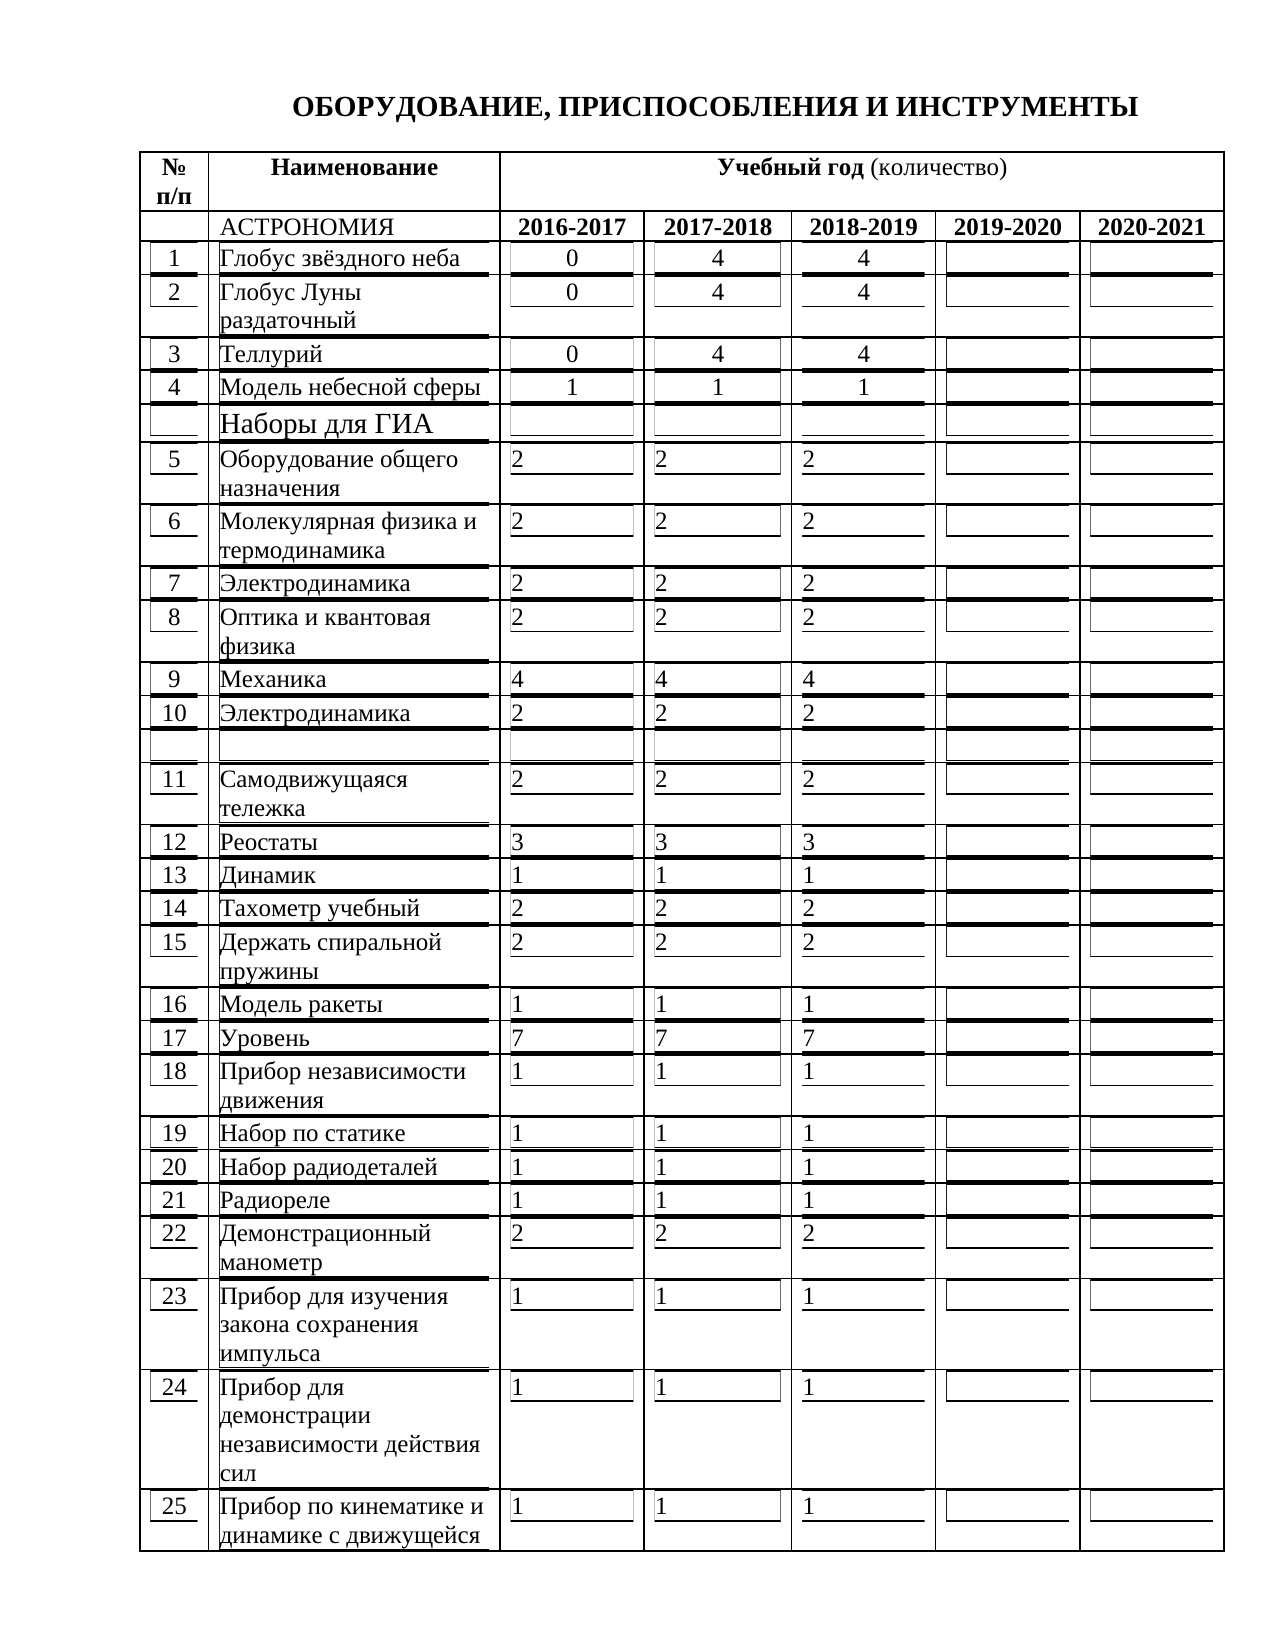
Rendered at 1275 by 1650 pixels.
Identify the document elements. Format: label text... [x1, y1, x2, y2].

table_cell 1 [655, 860, 780, 889]
table_cell 1 [645, 1370, 791, 1488]
table_cell [936, 1117, 946, 1148]
table_cell [1081, 1021, 1090, 1053]
table_cell 2 [792, 763, 935, 823]
table_cell [1081, 567, 1090, 599]
table_header Учебный год (количество) [501, 153, 1223, 210]
table_cell Набор радиодеталей [220, 1150, 499, 1182]
table_cell 1 [655, 1118, 780, 1147]
table_cell [1081, 405, 1223, 441]
table_cell 1 [511, 373, 633, 401]
table_cell 2 [511, 569, 633, 597]
table_cell 1 [645, 1279, 791, 1368]
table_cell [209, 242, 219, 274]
table_cell [936, 567, 946, 599]
table_cell [936, 1217, 1079, 1278]
table_cell 2 [511, 698, 633, 726]
table_cell [1081, 696, 1090, 728]
table_cell [1091, 859, 1223, 890]
table_cell [655, 731, 780, 760]
table_cell Демонстрационный манометр [220, 1217, 499, 1278]
table_cell Электродинамика [220, 567, 499, 599]
table_cell 2019-2020 [936, 212, 1079, 240]
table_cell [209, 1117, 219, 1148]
table_cell 3 [655, 827, 780, 855]
table_cell 7 [655, 1023, 780, 1051]
table_cell 4 [655, 243, 780, 272]
table_cell 2 [141, 275, 208, 336]
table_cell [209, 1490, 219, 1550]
table_cell [936, 1279, 1079, 1368]
table_cell 1 [501, 1055, 643, 1115]
table_cell 2 [501, 505, 643, 565]
table_cell 24 [141, 1370, 208, 1488]
table_cell 2017-2018 [645, 212, 791, 240]
table_cell [1081, 1117, 1090, 1148]
table_cell 3 [151, 338, 208, 369]
table_cell [947, 730, 1079, 761]
table_cell 1 [792, 1184, 935, 1215]
table_cell [781, 730, 791, 761]
table_cell 1 [511, 860, 633, 889]
table_cell [947, 1117, 1079, 1148]
table_cell [936, 892, 946, 924]
table_cell 2 [792, 443, 935, 503]
table_cell [1091, 892, 1223, 924]
table_cell 21 [151, 1184, 208, 1215]
table_cell Набор по статике [220, 1117, 499, 1148]
table_cell [1081, 859, 1090, 890]
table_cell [220, 1490, 499, 1550]
table_cell 4 [151, 371, 208, 403]
table_cell 22 [141, 1217, 208, 1278]
table_cell Теллурий [220, 338, 499, 369]
table_cell 2018-2019 [792, 212, 935, 240]
table_cell 2 [645, 443, 791, 503]
table_cell 0 [511, 339, 633, 368]
table_cell Прибор для демонстрации независимости действия сил [220, 1370, 499, 1488]
table_cell [936, 505, 1079, 565]
table_cell 2 [501, 443, 643, 503]
table_cell [936, 371, 946, 403]
table_cell [1081, 371, 1090, 403]
table_cell 2 [655, 894, 780, 922]
table_cell Электродинамика [220, 696, 499, 728]
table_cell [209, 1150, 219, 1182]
table_cell [1081, 730, 1090, 761]
table_cell [634, 730, 643, 761]
table_cell [141, 212, 208, 240]
table_cell [1091, 988, 1223, 1019]
table_header № п/п [141, 153, 208, 210]
table_cell 19 [151, 1117, 208, 1148]
table_cell 1 [501, 1490, 643, 1550]
table_cell 1 [792, 1150, 935, 1182]
table_cell 6 [141, 505, 208, 565]
table_cell 5 [141, 443, 208, 503]
table_cell 13 [151, 859, 208, 890]
table_cell 1 [792, 1055, 935, 1115]
table_cell [936, 988, 946, 1019]
table_cell 1 [792, 988, 935, 1019]
table_cell [936, 1021, 946, 1053]
table_cell 2 [501, 763, 643, 823]
table_cell [1081, 892, 1090, 924]
table_cell [936, 405, 1079, 441]
table_cell 2 [655, 698, 780, 726]
table_cell Радиореле [220, 1184, 499, 1215]
table_cell [947, 338, 1079, 369]
table_cell 3 [511, 827, 633, 855]
table_cell 0 [501, 275, 643, 336]
table_cell [1081, 242, 1090, 274]
table_cell Глобус Луны раздаточный [220, 275, 499, 336]
table_cell [151, 730, 208, 761]
table_cell [1081, 663, 1090, 694]
table_cell [936, 443, 1079, 503]
table_cell [1091, 371, 1223, 403]
table_cell Динамик [220, 859, 499, 890]
table_cell [1091, 663, 1223, 694]
table_cell 4 [792, 338, 935, 369]
table_cell 2016-2017 [501, 212, 643, 240]
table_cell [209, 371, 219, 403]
table_cell [936, 926, 1079, 986]
table_cell 1 [151, 242, 208, 274]
table_cell [947, 892, 1079, 924]
table_cell Молекулярная физика и термодинамика [220, 505, 499, 565]
table_cell [1081, 505, 1223, 565]
table_cell [1091, 1021, 1223, 1053]
table_cell 7 [792, 1021, 935, 1053]
table_cell [1091, 567, 1223, 599]
table_cell 1 [792, 1117, 935, 1148]
table_cell [501, 730, 510, 761]
table_cell [1081, 1055, 1223, 1115]
table_cell [792, 730, 935, 761]
table_cell 1 [511, 1118, 633, 1147]
table_cell [1091, 338, 1223, 369]
text ОБОРУДОВАНИЕ, ПРИСПОСОБЛЕНИЯ И ИНСТРУМЕНТЫ [177, 89, 1186, 122]
table_cell [947, 696, 1079, 728]
table_cell Оптика и квантовая физика [220, 601, 499, 661]
table_cell [1081, 763, 1223, 823]
table_cell [1091, 696, 1223, 728]
table_cell [1091, 730, 1223, 761]
table_cell 14 [151, 892, 208, 924]
table_cell [936, 663, 946, 694]
table_cell 1 [511, 1185, 633, 1214]
table_cell [947, 567, 1079, 599]
table_cell [1081, 1490, 1223, 1550]
table_cell 1 [792, 1490, 935, 1550]
table_cell 4 [792, 242, 935, 274]
table_cell [1081, 988, 1090, 1019]
table_cell 1 [645, 1055, 791, 1115]
table_cell [1081, 601, 1223, 661]
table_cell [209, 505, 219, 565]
table_cell 2 [792, 696, 935, 728]
table_cell 2 [645, 601, 791, 661]
table_cell [1081, 1370, 1223, 1488]
table_cell 10 [151, 696, 208, 728]
table_cell 4 [655, 664, 780, 693]
table_cell [645, 730, 654, 761]
table_cell 2 [501, 601, 643, 661]
table_cell Оборудование общего назначения [220, 443, 499, 503]
table_cell [1091, 1117, 1223, 1148]
table_cell 4 [792, 275, 935, 336]
table_cell [1081, 926, 1223, 986]
table_cell [936, 275, 1079, 336]
table_cell [947, 371, 1079, 403]
table_cell [1081, 1279, 1223, 1368]
table_cell [1091, 242, 1223, 274]
table_cell 1 [655, 373, 780, 401]
table_cell Наборы для ГИА [220, 405, 499, 441]
table_cell 0 [511, 243, 633, 272]
table_cell 2 [792, 892, 935, 924]
table_cell Тахометр учебный [220, 892, 499, 924]
table_cell [936, 1150, 946, 1182]
table_cell [1081, 275, 1223, 336]
table_cell [1081, 1184, 1090, 1215]
table_cell [1091, 1184, 1223, 1215]
table_cell 2 [645, 1217, 791, 1278]
table_cell [936, 1184, 946, 1215]
table_cell 4 [645, 275, 791, 336]
table_cell 2 [792, 601, 935, 661]
table_cell [792, 405, 935, 441]
table_cell 2 [501, 1217, 643, 1278]
table_cell 2 [792, 926, 935, 986]
table_cell 2 [792, 505, 935, 565]
table_cell Модель небесной сферы [220, 371, 499, 403]
table_cell 1 [655, 1185, 780, 1214]
table_cell Модель ракеты [220, 988, 499, 1019]
table_cell 12 [151, 825, 208, 857]
table_cell [1081, 338, 1090, 369]
table_cell [947, 1184, 1079, 1215]
table_cell [947, 988, 1079, 1019]
table_cell [1091, 1150, 1223, 1182]
table_cell 9 [151, 663, 208, 694]
table_cell [1081, 1150, 1090, 1182]
table_cell 1 [655, 1152, 780, 1180]
table_cell [936, 1490, 1079, 1550]
table_cell [645, 405, 791, 441]
table_cell 2 [501, 926, 643, 986]
table_cell 4 [511, 664, 633, 693]
table_cell [220, 730, 499, 761]
table_cell [947, 1021, 1079, 1053]
table_cell [947, 242, 1079, 274]
table_cell 7 [511, 1023, 633, 1051]
table_cell 3 [792, 825, 935, 857]
table_cell [1081, 825, 1090, 857]
table_cell 1 [501, 1279, 643, 1368]
table_cell 15 [141, 926, 208, 986]
table_cell Самодвижущаяся тележка [220, 763, 499, 823]
table_cell [1081, 1217, 1223, 1278]
table_cell 11 [141, 763, 208, 823]
table_cell [936, 825, 946, 857]
table_cell 8 [141, 601, 208, 661]
table_cell [141, 405, 208, 441]
table_cell 2020-2021 [1081, 212, 1223, 240]
table_cell [936, 1370, 1079, 1488]
table_cell 25 [141, 1490, 208, 1550]
table_cell 1 [511, 989, 633, 1018]
table_cell Реостаты [220, 825, 499, 857]
table_cell Уровень [220, 1021, 499, 1053]
table_header Наименование [209, 153, 499, 210]
table_cell 2 [655, 569, 780, 597]
table_cell 2 [645, 763, 791, 823]
table_cell 1 [655, 989, 780, 1018]
table_cell [947, 1150, 1079, 1182]
table_cell 1 [501, 1370, 643, 1488]
table_cell [947, 859, 1079, 890]
table_cell 23 [141, 1279, 208, 1368]
table_cell [947, 825, 1079, 857]
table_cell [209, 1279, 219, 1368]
table_cell 2 [511, 894, 633, 922]
table_cell 7 [151, 567, 208, 599]
table_cell Прибор независимости движения [220, 1055, 499, 1115]
table_cell [936, 601, 1079, 661]
table_cell 2 [645, 505, 791, 565]
table_cell Прибор для изучения закона сохранения импульса [220, 1279, 499, 1368]
table_cell 20 [151, 1150, 208, 1182]
table_cell [936, 1055, 1079, 1115]
table_cell 1 [792, 371, 935, 403]
table_cell [936, 730, 946, 761]
table_cell 18 [141, 1055, 208, 1115]
table_cell Держать спиральной пружины [220, 926, 499, 986]
table_cell [936, 859, 946, 890]
table_cell [209, 730, 219, 761]
table_cell [936, 763, 1079, 823]
table_cell 2 [792, 567, 935, 599]
table_cell АСТРОНОМИЯ [209, 212, 499, 240]
table_cell [511, 731, 633, 760]
table_cell [1081, 443, 1223, 503]
table_cell 1 [511, 1152, 633, 1180]
table_cell 2 [792, 1217, 935, 1278]
table_cell 4 [655, 339, 780, 368]
table_cell 17 [151, 1021, 208, 1053]
table_cell 4 [792, 663, 935, 694]
table_cell Механика [220, 663, 499, 694]
table_cell [1091, 825, 1223, 857]
table_cell 2 [645, 926, 791, 986]
table_cell 1 [792, 1279, 935, 1368]
table_cell [141, 730, 150, 761]
table_cell [936, 696, 946, 728]
table_cell 1 [792, 1370, 935, 1488]
table_cell Глобус звёздного неба [220, 242, 499, 274]
table_cell [936, 242, 946, 274]
table_cell [501, 405, 643, 441]
table_cell [947, 663, 1079, 694]
table_cell 1 [645, 1490, 791, 1550]
table_cell 1 [792, 859, 935, 890]
table_cell [936, 338, 946, 369]
table_cell 16 [151, 988, 208, 1019]
